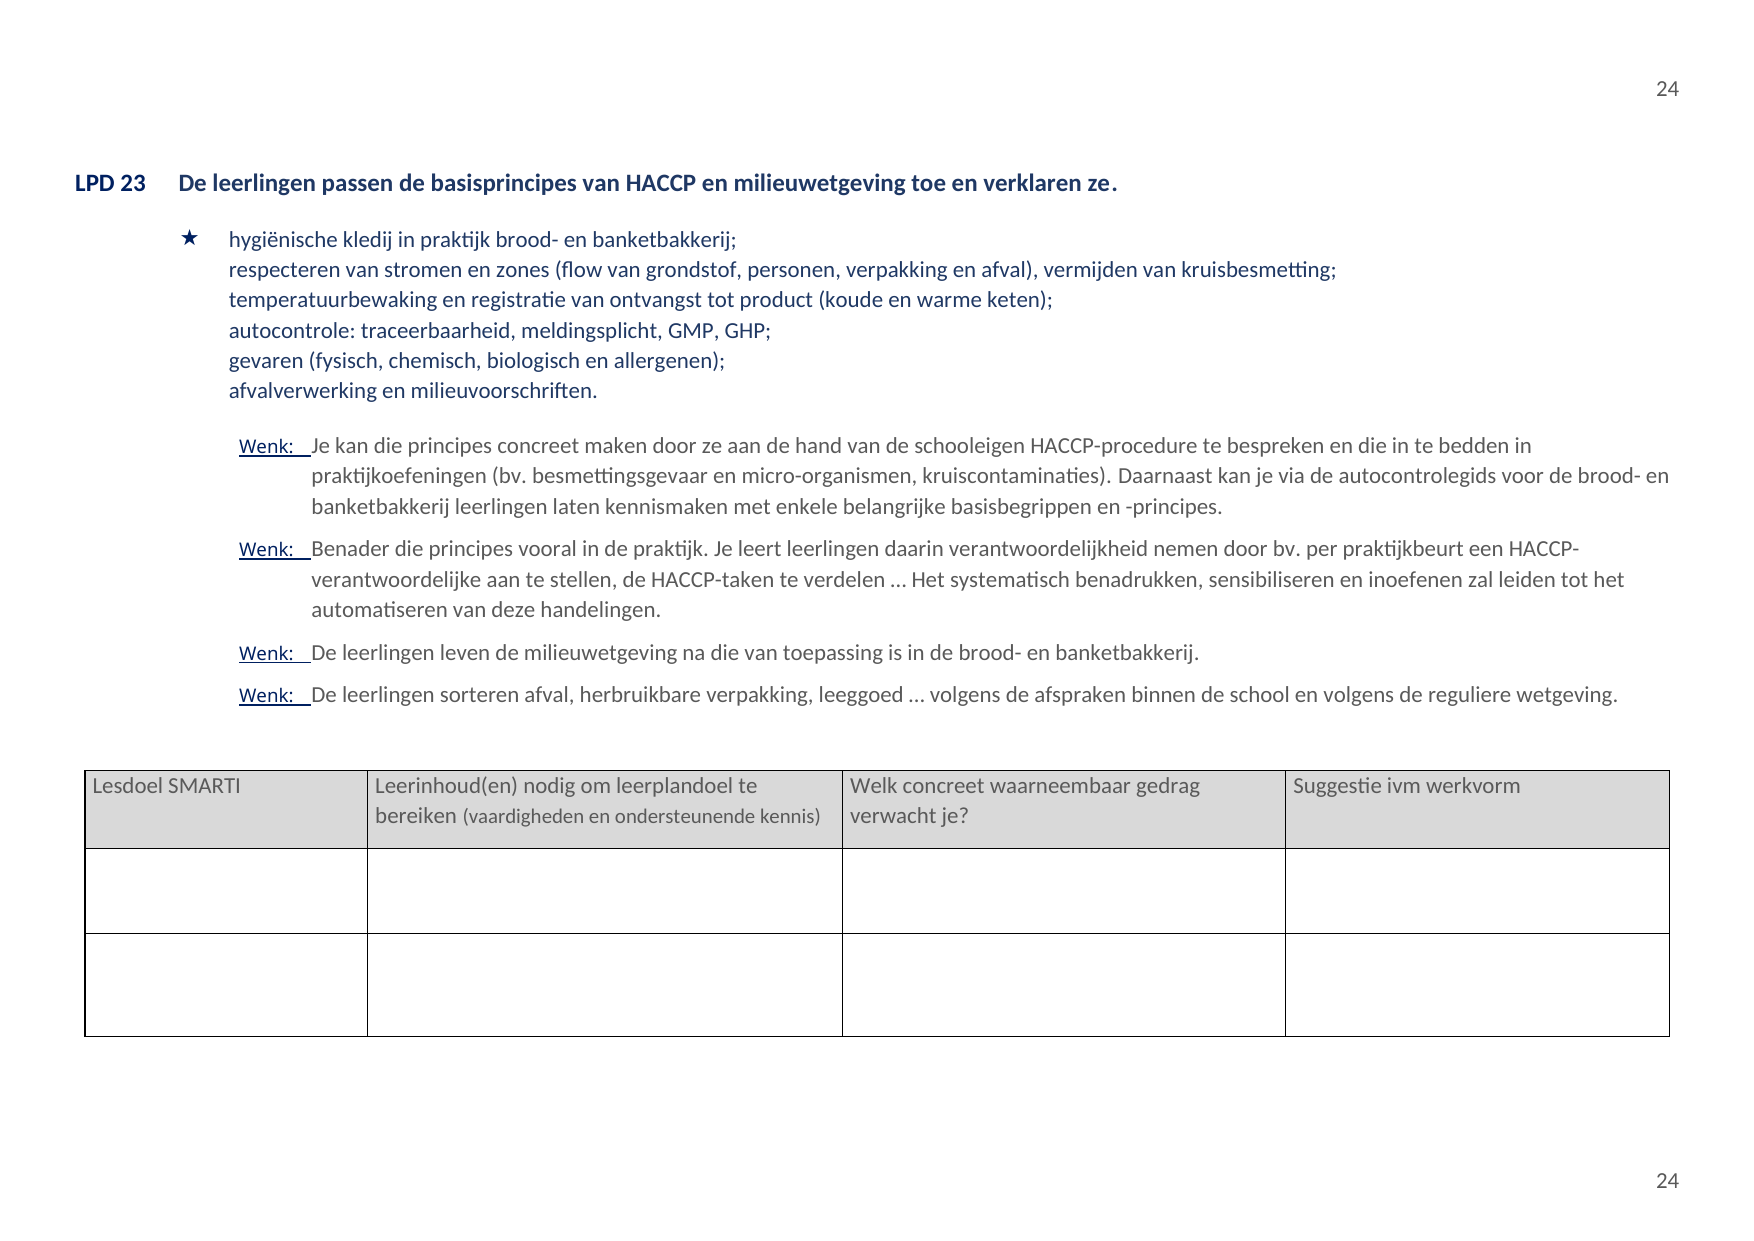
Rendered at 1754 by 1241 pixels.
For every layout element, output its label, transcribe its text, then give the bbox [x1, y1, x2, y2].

text gevaren (fysisch, chemisch, biologisch en allergenen); [228, 346, 1679, 374]
text Je kan die principes concreet maken door ze aan de hand van de schooleigen HACCP-procedure te bespreken en die in te bedden in praktijkoefeningen (bv. besmettingsgevaar en micro-organismen, kruiscontaminaties). Daarnaast kan je via de autocontrolegids voor de brood- en banketbakkerij leerlingen laten kennismaken met enkele belangrijke basisbegrippen en -principes. [293, 431, 1679, 520]
text afvalverwerking en milieuvoorschriften. [228, 376, 1679, 404]
table_cell [368, 934, 842, 1036]
text De leerlingen passen de basisprincipes van HACCP en milieuwetgeving toe en verklaren ze. [75, 167, 1679, 198]
text hygiënische kledij in praktijk brood- en banketbakkerij; [178, 225, 1679, 253]
table_cell [1286, 934, 1669, 1036]
text temperatuurbewaking en registratie van ontvangst tot product (koude en warme keten); [228, 286, 1679, 314]
text Benader die principes vooral in de praktijk. Je leert leerlingen daarin verantwoordelijkheid nemen door bv. per praktijkbeurt een HACCP-verantwoordelijke aan te stellen, de HACCP-taken te verdelen … Het systematisch benadrukken, sensibiliseren en inoefenen zal leiden tot het automatiseren van deze handelingen. [293, 534, 1679, 623]
text autocontrole: traceerbaarheid, meldingsplicht, GMP, GHP; [228, 316, 1679, 344]
table_cell [1286, 849, 1669, 933]
table_header Leerinhoud(en) nodig om leerplandoel te bereiken (vaardigheden en ondersteunende kennis) [368, 771, 842, 848]
table_cell [843, 849, 1285, 933]
table_header Welk concreet waarneembaar gedrag verwacht je? [843, 771, 1285, 848]
text De leerlingen leven de milieuwetgeving na die van toepassing is in de brood- en banketbakkerij. [293, 638, 1679, 666]
table_cell [368, 849, 842, 933]
table_header Lesdoel SMARTI [86, 771, 367, 848]
table_cell [843, 934, 1285, 1036]
text respecteren van stromen en zones (flow van grondstof, personen, verpakking en afval), vermijden van kruisbesmetting; [228, 255, 1679, 283]
table_cell [86, 849, 367, 933]
table_cell [86, 934, 367, 1036]
table_header Suggestie ivm werkvorm [1286, 771, 1669, 848]
text De leerlingen sorteren afval, herbruikbare verpakking, leeggoed … volgens de afspraken binnen de school en volgens de reguliere wetgeving. [293, 680, 1679, 708]
